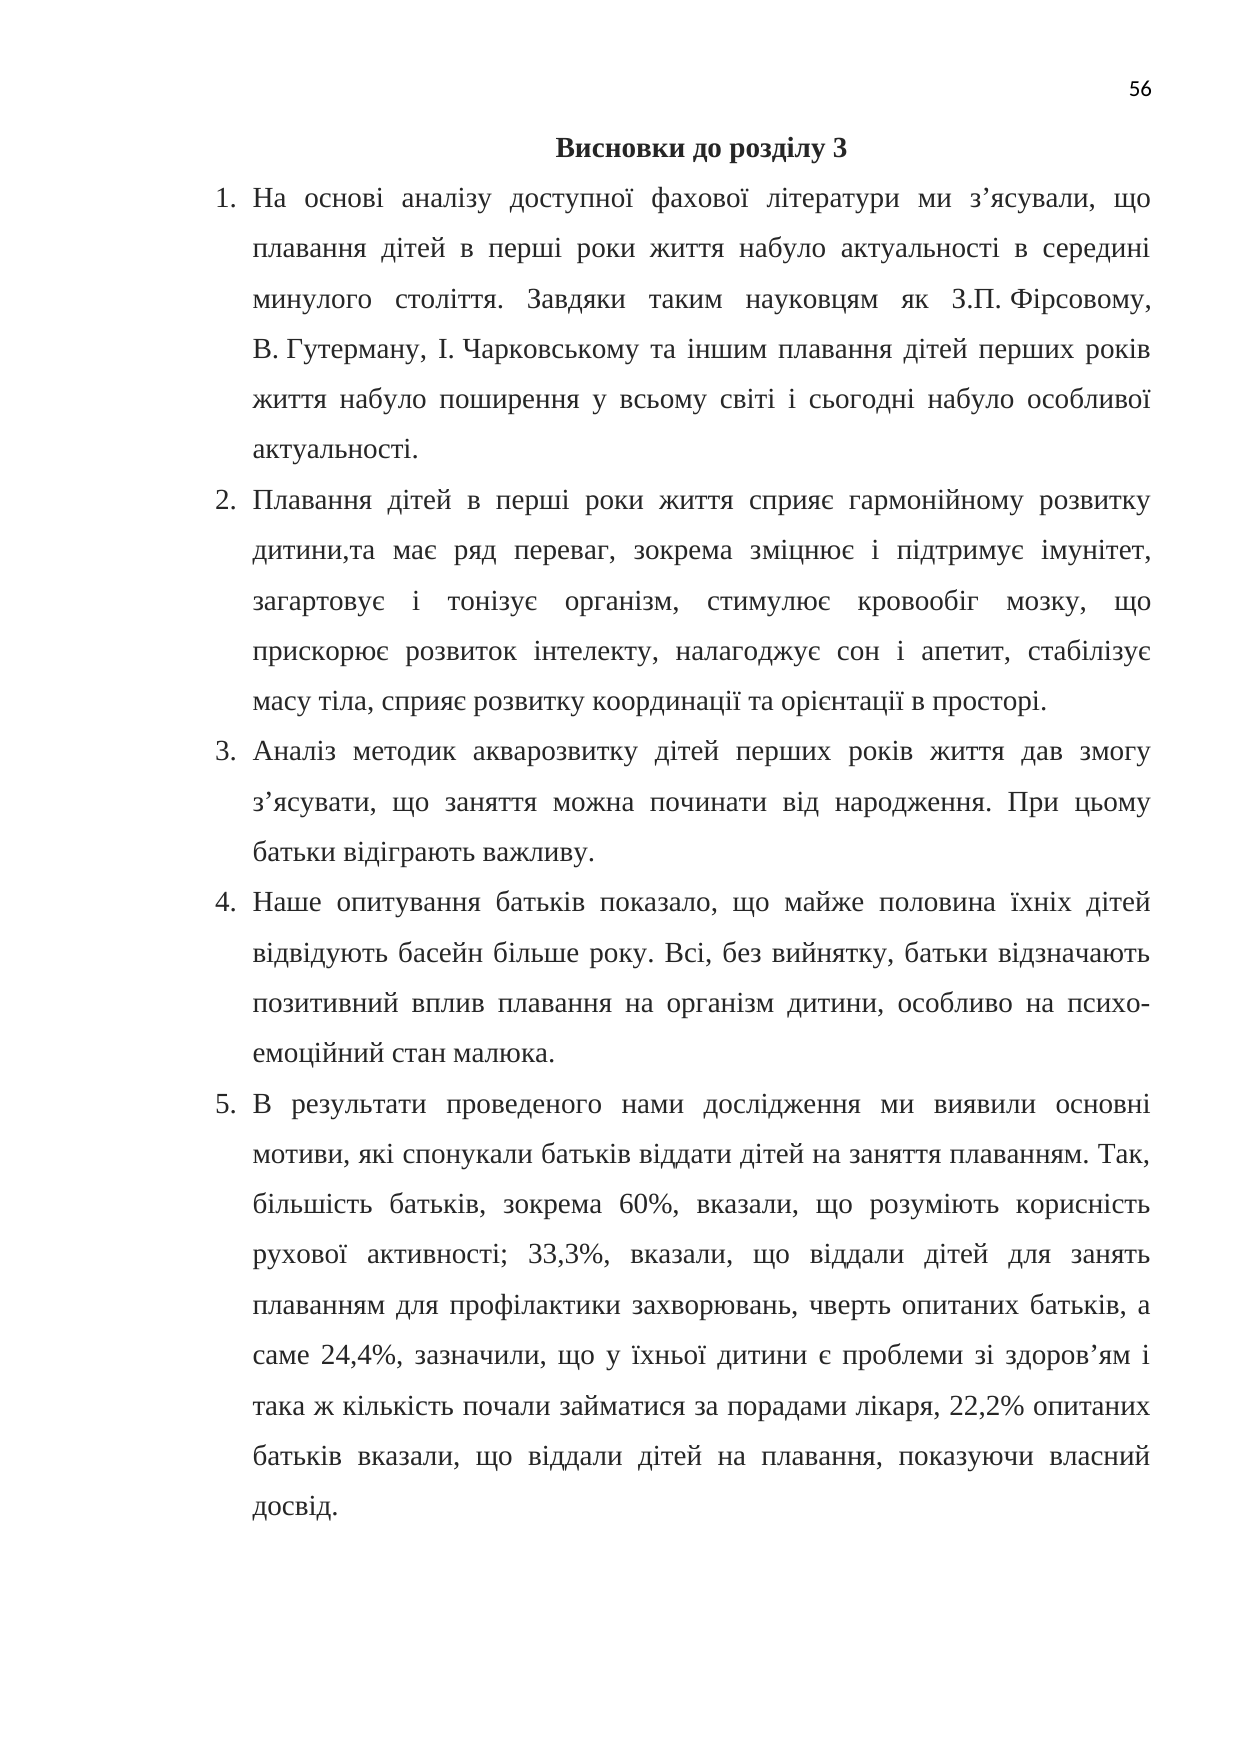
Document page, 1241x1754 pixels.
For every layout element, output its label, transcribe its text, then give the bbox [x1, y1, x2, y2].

list В результати проведеного нами дослідження ми виявили основні мотиви, які спонукали батьків віддати дітей на заняття плаванням. Так, більшість батьків, зокрема 60%, вказали, що розуміють корисність рухової активності; 33,3%, вказали, що віддали дітей для занять плаванням для профілактики захворювань, чверть опитаних батьків, а саме 24,4%, зазначили, що у їхньої дитини є проблеми зі здоров’ям і така ж кількість почали займатися за порадами лікаря, 22,2% опитаних батьків вказали, що віддали дітей на плавання, показуючи власний досвід. [215, 1086, 1152, 1522]
list Наше опитування батьків показало, що майже половина їхніх дітей відвідують басейн більше року. Всі, без вийнятку, батьки відзначають позитивний вплив плавання на організм дитини, особливо на психо-емоційний стан малюка. [215, 884, 1152, 1069]
list Аналіз методик акварозвитку дітей перших років життя дав змогу зʼясувати, що заняття можна починати від народження. При цьому батьки відіграють важливу. [215, 733, 1152, 868]
list На основі аналізу доступної фахової літератури ми зʼясували, що плавання дітей в перші роки життя набуло актуальності в середині минулого століття. Завдяки таким науковцям як З.П. Фірсовому, В. Гутерману, І. Чарковському та іншим плавання дітей перших років життя набуло поширення у всьому світі і сьогодні набуло особливої актуальності. [215, 180, 1152, 465]
list Плавання дітей в перші роки життя сприяє гармонійному розвитку дитини,та має ряд переваг, зокрема зміцнює і підтримує імунітет, загартовує і тонізує організм, стимулює кровообіг мозку, що прискорює розвиток інтелекту, налагоджує сон і апетит, стабілізує масу тіла, сприяє розвитку координації та орієнтації в просторі. [215, 482, 1152, 717]
text Висновки до розділу 3 [177, 130, 1152, 163]
